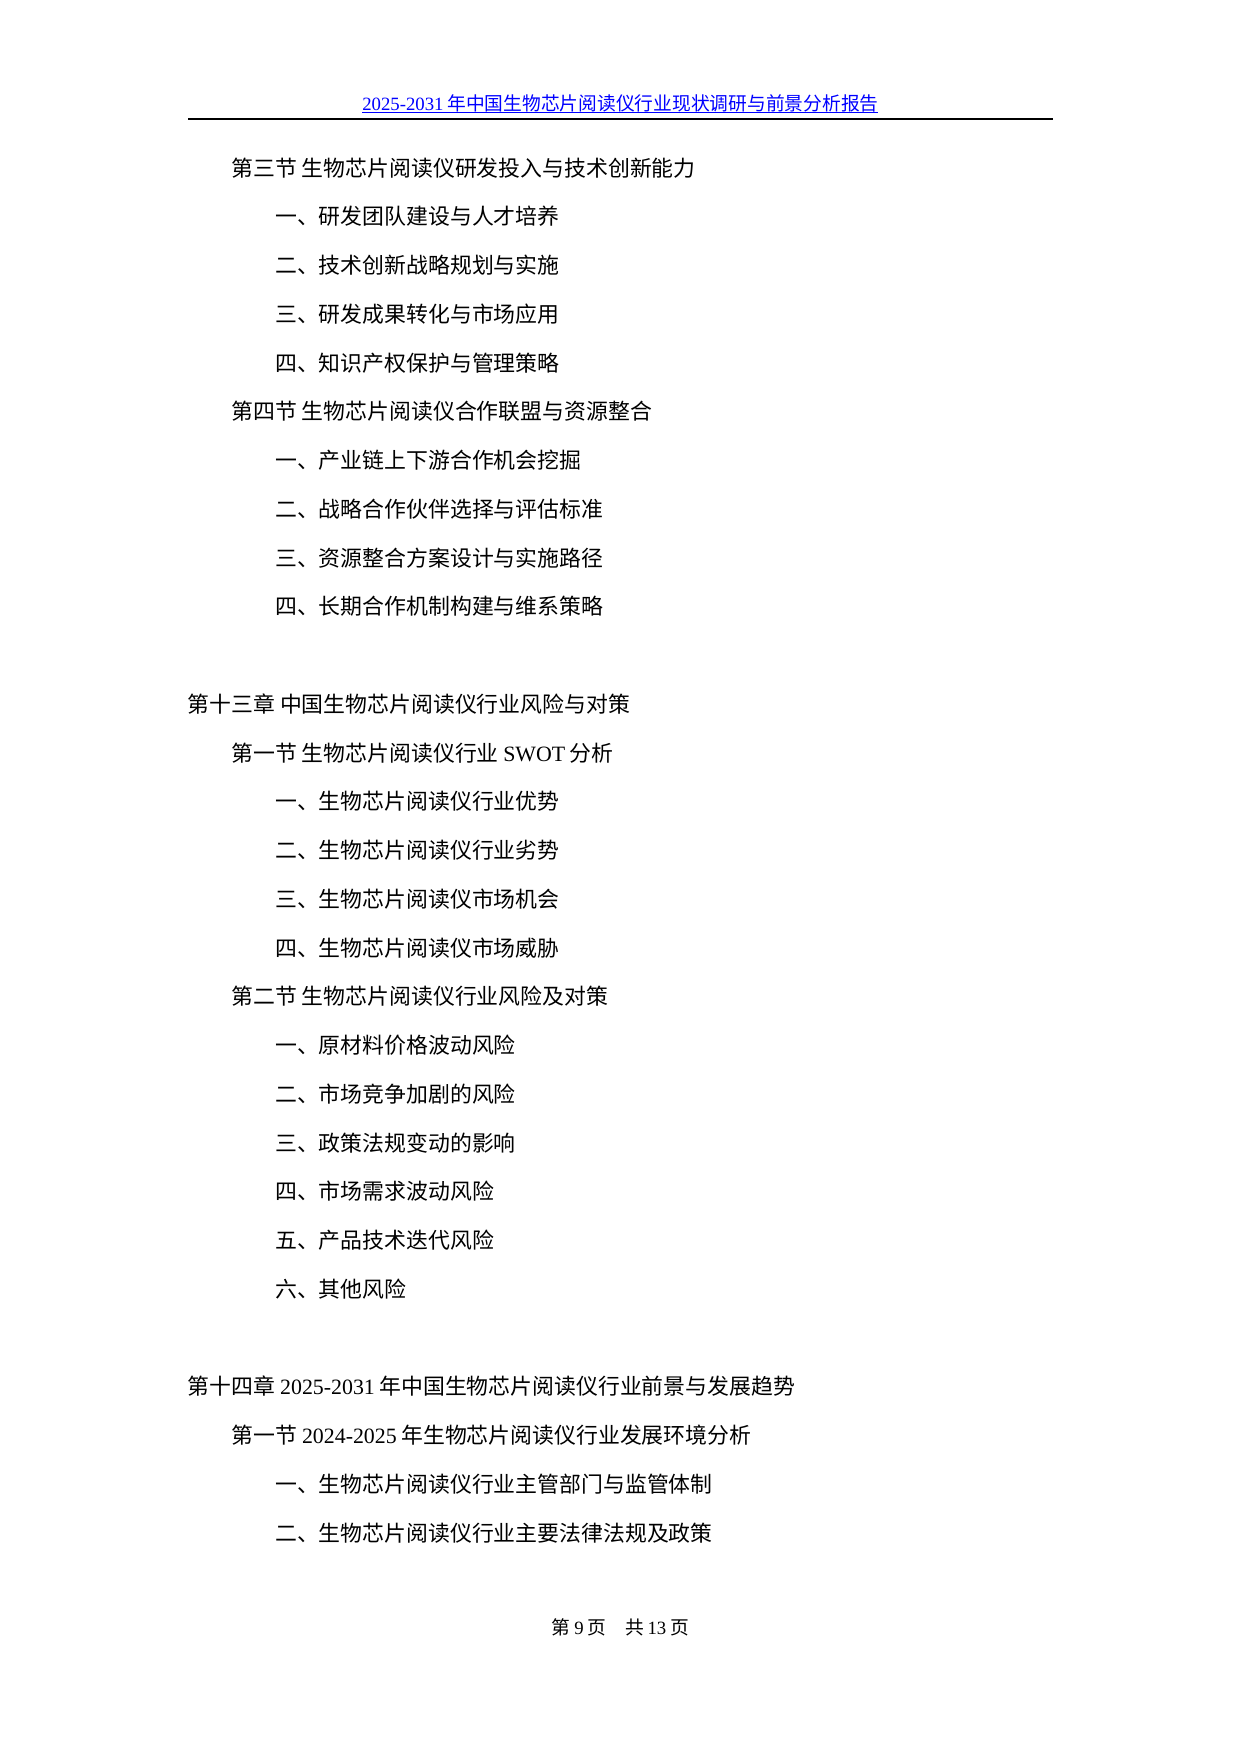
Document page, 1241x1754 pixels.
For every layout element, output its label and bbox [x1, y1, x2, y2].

text [187, 150, 1053, 1548]
